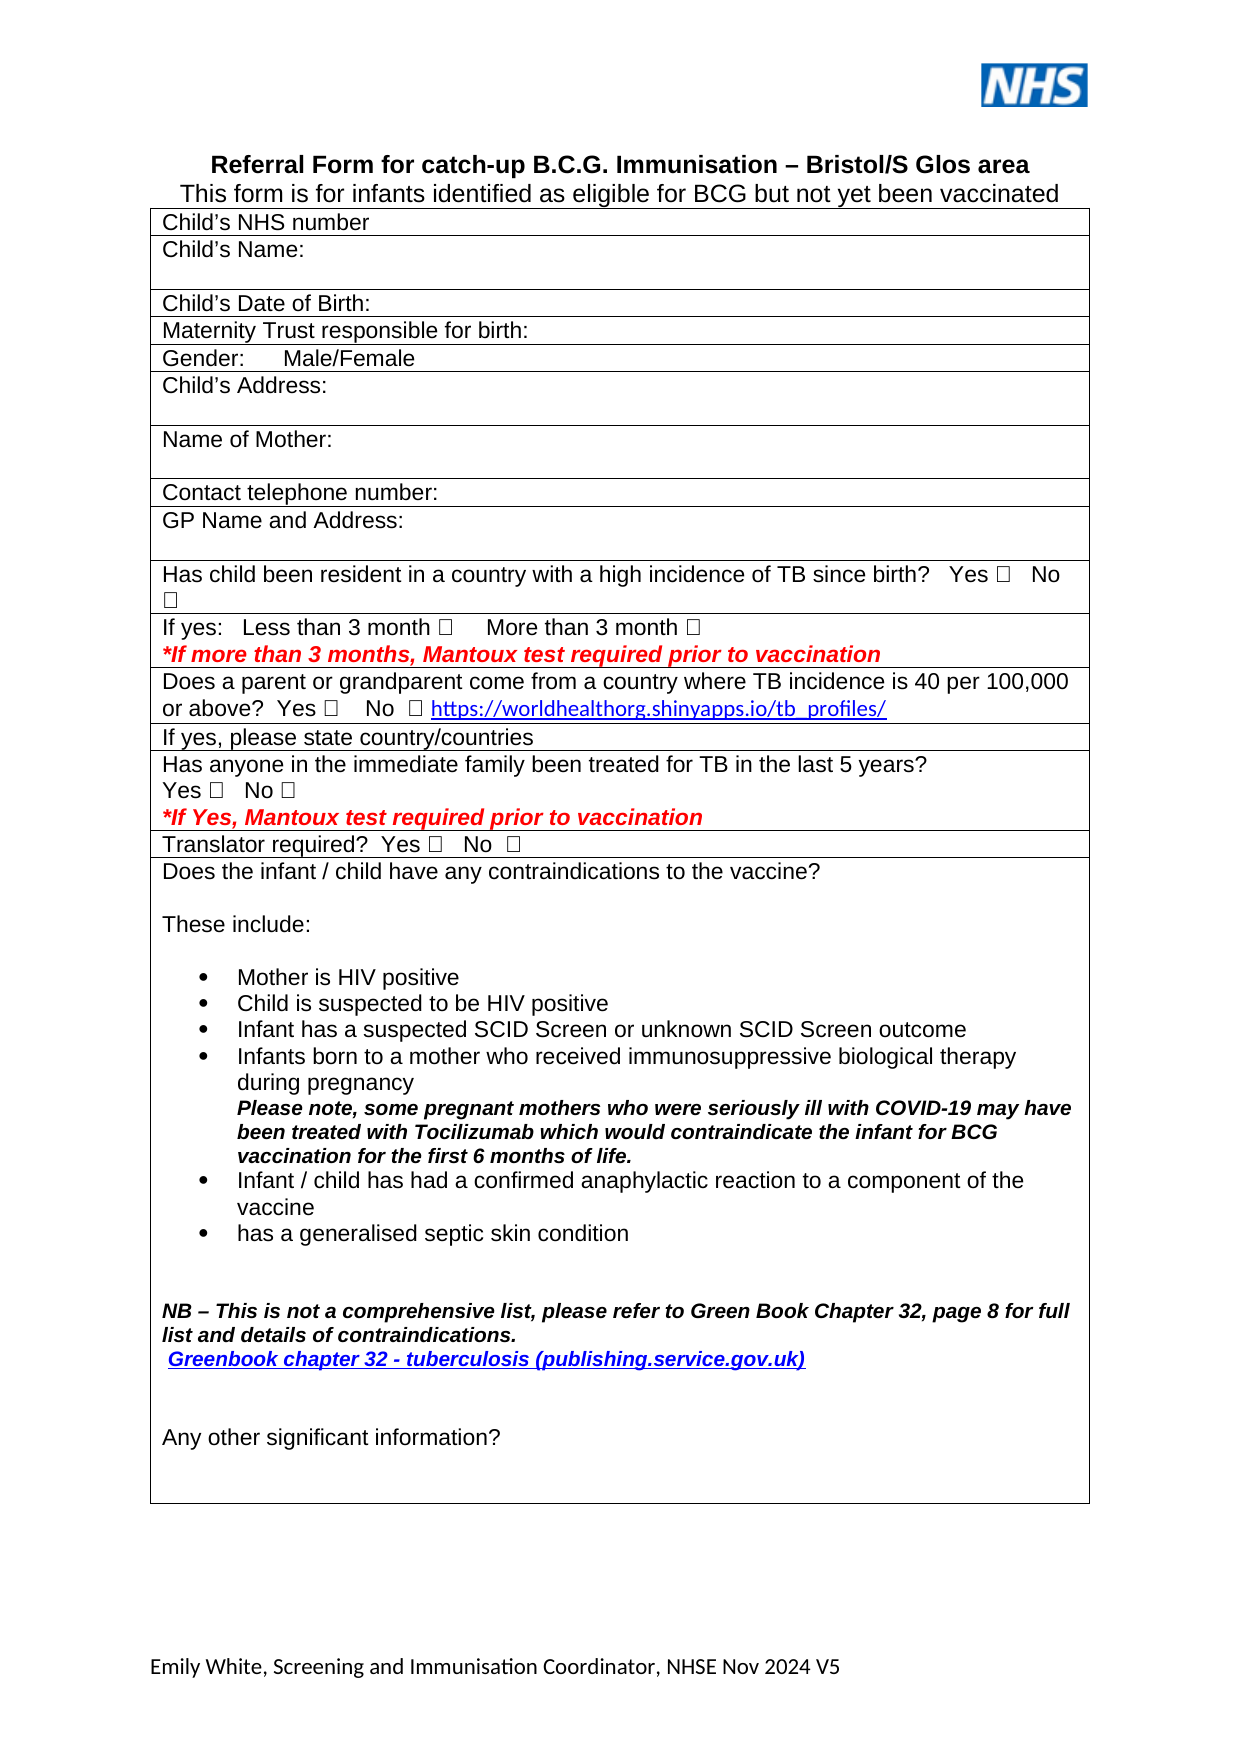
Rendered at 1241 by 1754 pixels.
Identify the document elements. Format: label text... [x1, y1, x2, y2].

table_cell Has child been resident in a country with a high incidence of TB since birth? Yes  No  [151, 561, 1089, 613]
table_cell If yes: Less than 3 month  More than 3 month  *If more than 3 months, Mantoux test required prior to vaccination [151, 614, 1089, 667]
table_cell Child’s Name: [151, 236, 1089, 289]
table_header Child’s NHS number [151, 209, 1089, 235]
table_cell Has anyone in the immediate family been treated for TB in the last 5 years? Yes  No  *If Yes, Mantoux test required prior to vaccination [151, 751, 1089, 830]
table_cell Does a parent or grandparent come from a country where TB incidence is 40 per 100,000 or above? Yes  No  https://worldhealthorg.shinyapps.io/tb_profiles/ [151, 668, 1089, 722]
table_cell Maternity Trust responsible for birth: [151, 317, 1089, 343]
table_cell Name of Mother: [151, 426, 1089, 478]
table_cell If yes, please state country/countries [151, 724, 1089, 750]
table_cell Child’s Address: [151, 372, 1089, 424]
text Referral Form for catch-up B.C.G. Immunisation – Bristol/S Glos area [150, 150, 1090, 179]
table_cell Translator required? Yes  No  [151, 831, 1089, 857]
table_cell Does the infant / child have any contraindications to the vaccine? These include: Mother is HIV positive Child is suspected to be HIV positive Infant has a suspected SCID Screen or unknown SCID Screen outcome Infants born to a mother who received immunosuppressive biological therapy during pregnancy Please note, some pregnant mothers who were seriously ill with COVID-19 may have been treated with Tocilizumab which would contraindicate the infant for BCG vaccination for the first 6 months of life. Infant / child has had a confirmed anaphylactic reaction to a component of the vaccine has a generalised septic skin condition NB – This is not a comprehensive list, please refer to Green Book Chapter 32, page 8 for full list and details of contraindications. Greenbook chapter 32 - tuberculosis (publishing.service.gov.uk) Any other significant information? [151, 858, 1089, 1503]
text This form is for infants identified as eligible for BCG but not yet been vaccinated [150, 179, 1090, 207]
table_cell Contact telephone number: [151, 479, 1089, 506]
table_cell Child’s Date of Birth: [151, 290, 1089, 316]
table_cell GP Name and Address: [151, 507, 1089, 559]
picture [981, 62, 1088, 107]
table_cell Gender: Male/Female [151, 345, 1089, 371]
